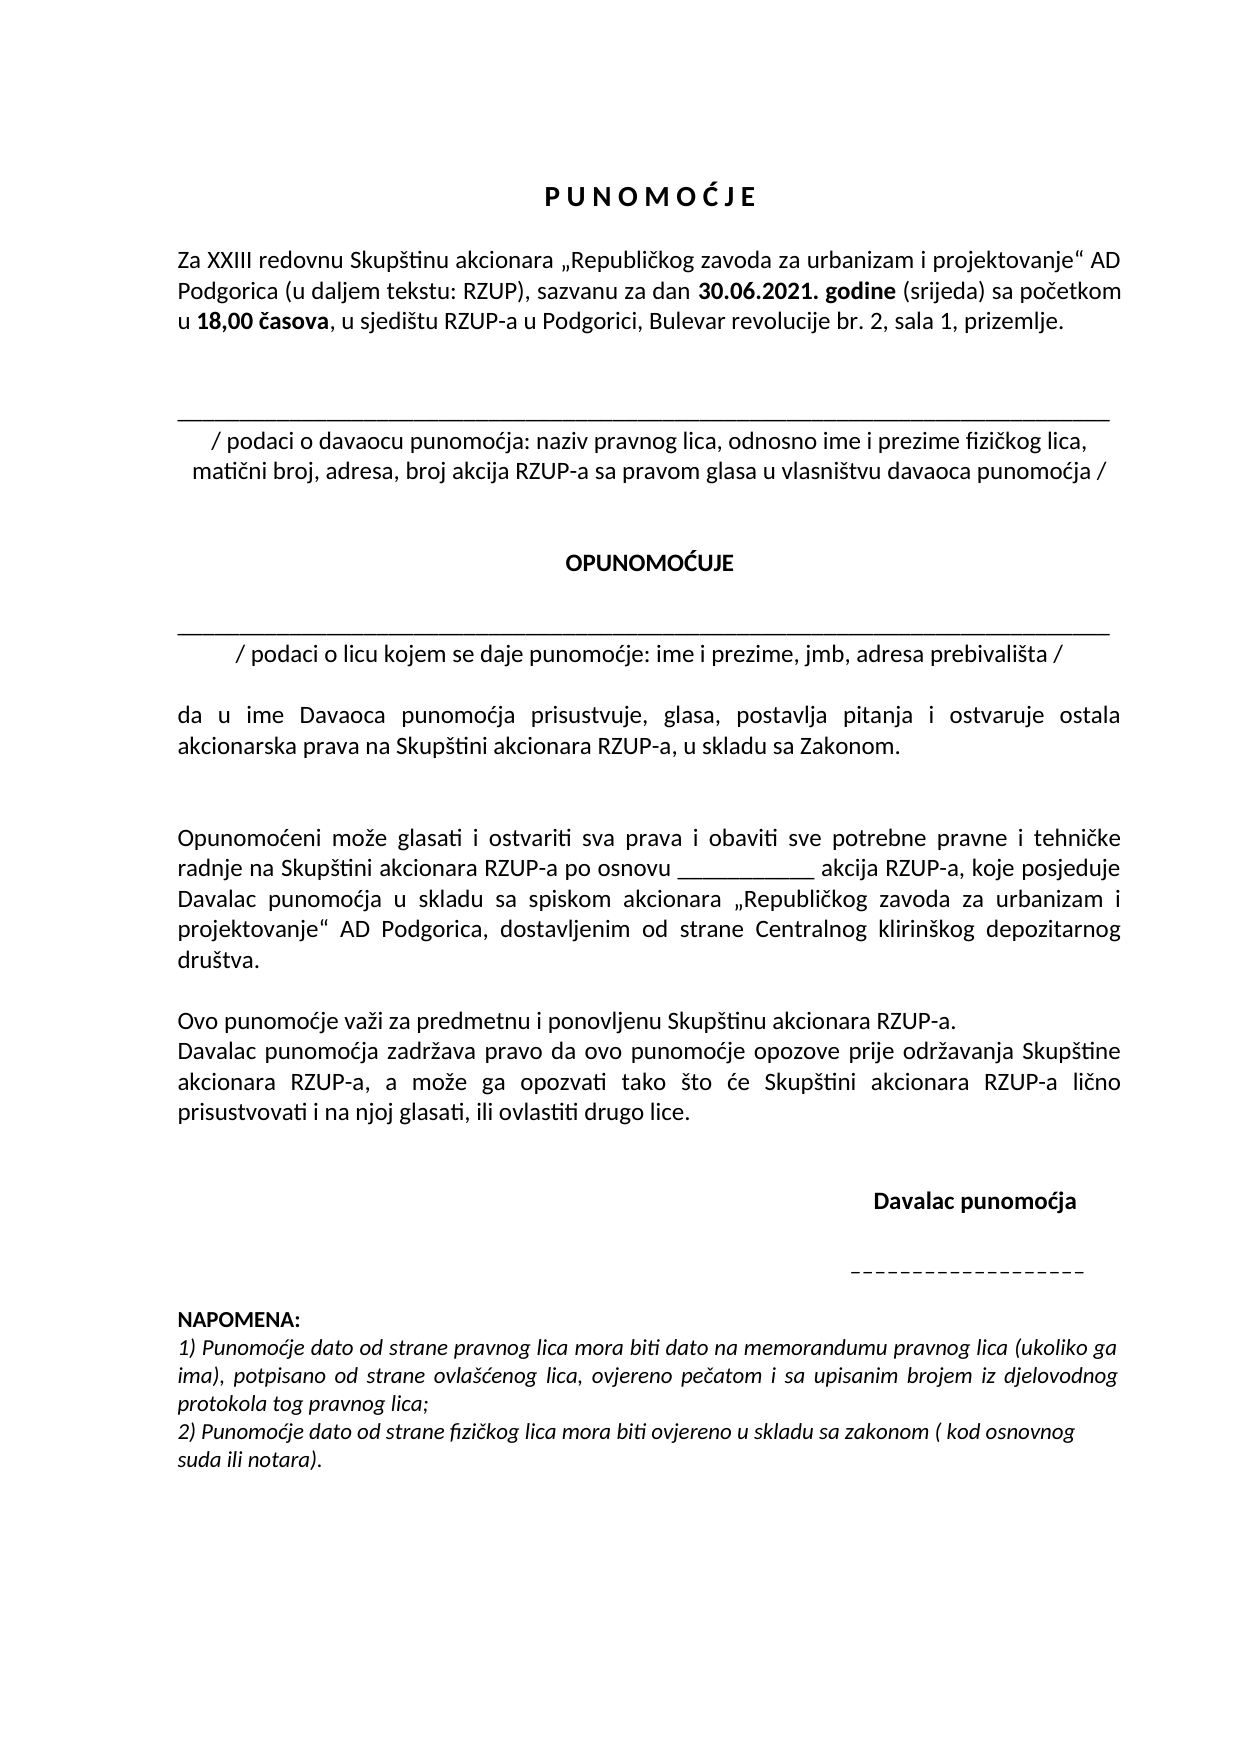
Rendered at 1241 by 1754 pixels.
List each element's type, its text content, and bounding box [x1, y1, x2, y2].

text Opunomoćeni može glasati i ostvariti sva prava i obaviti sve potrebne pravne i tehničke radnje na Skupštini akcionara RZUP-a po osnovu ___________ akcija RZUP-a, koje posjeduje Davalac punomoćja u skladu sa spiskom akcionara „Republičkog zavoda za urbanizam i projektovanje“ AD Podgorica, dostavljenim od strane Centralnog klirinškog depozitarnog društva. [177, 822, 1122, 974]
text da u ime Davaoca punomoćja prisustvuje, glasa, postavlja pitanja i ostvaruje ostala akcionarska prava na Skupštini akcionara RZUP-a, u skladu sa Zakonom. [177, 699, 1122, 761]
text OPUNOMOĆUJE [177, 547, 1122, 577]
text Za XXIII redovnu Skupštinu akcionara „Republičkog zavoda za urbanizam i projektovanje“ AD Podgorica (u daljem tekstu: RZUP), sazvanu za dan 30.06.2021. godine (srijeda) sa početkom u 18,00 časova, u sjedištu RZUP-a u Podgorici, Bulevar revolucije br. 2, sala 1, prizemlje. [177, 244, 1122, 336]
text Ovo punomoćje važi za predmetnu i ponovljenu Skupštinu akcionara RZUP-a. [177, 1005, 1122, 1035]
text / podaci o davaocu punomoćja: naziv pravnog lica, odnosno ime i prezime fizičkog lica, matični broj, adresa, broj akcija RZUP-a sa pravom glasa u vlasništvu davaoca punomoćja / [177, 425, 1122, 486]
text ___________________________________________________________________________ [177, 608, 1122, 638]
text Davalac punomoćja zadržava pravo da ovo punomoćje opozove prije održavanja Skupštine akcionara RZUP-a, a može ga opozvati tako što će Skupštini akcionara RZUP-a lično prisustvovati i na njoj glasati, ili ovlastiti drugo lice. [177, 1035, 1122, 1127]
text 2) Punomoćje dato od strane fizičkog lica mora biti ovjereno u skladu sa zakonom ( kod osnovnog suda ili notara). [177, 1417, 1122, 1501]
text ___________________ [177, 1246, 1122, 1277]
text P U N O M O Ć J E [177, 178, 1122, 214]
text / podaci o licu kojem se daje punomoćje: ime i prezime, jmb, adresa prebivališta / [177, 638, 1122, 669]
text NAPOMENA: [177, 1305, 1122, 1333]
text 1) Punomoćje dato od strane pravnog lica mora biti dato na memorandumu pravnog lica (ukoliko ga ima), potpisano od strane ovlašćenog lica, ovjereno pečatom i sa upisanim brojem iz djelovodnog protokola tog pravnog lica; [177, 1333, 1122, 1417]
text ___________________________________________________________________________ [177, 394, 1122, 425]
text Davalac punomoćja [177, 1185, 1122, 1216]
